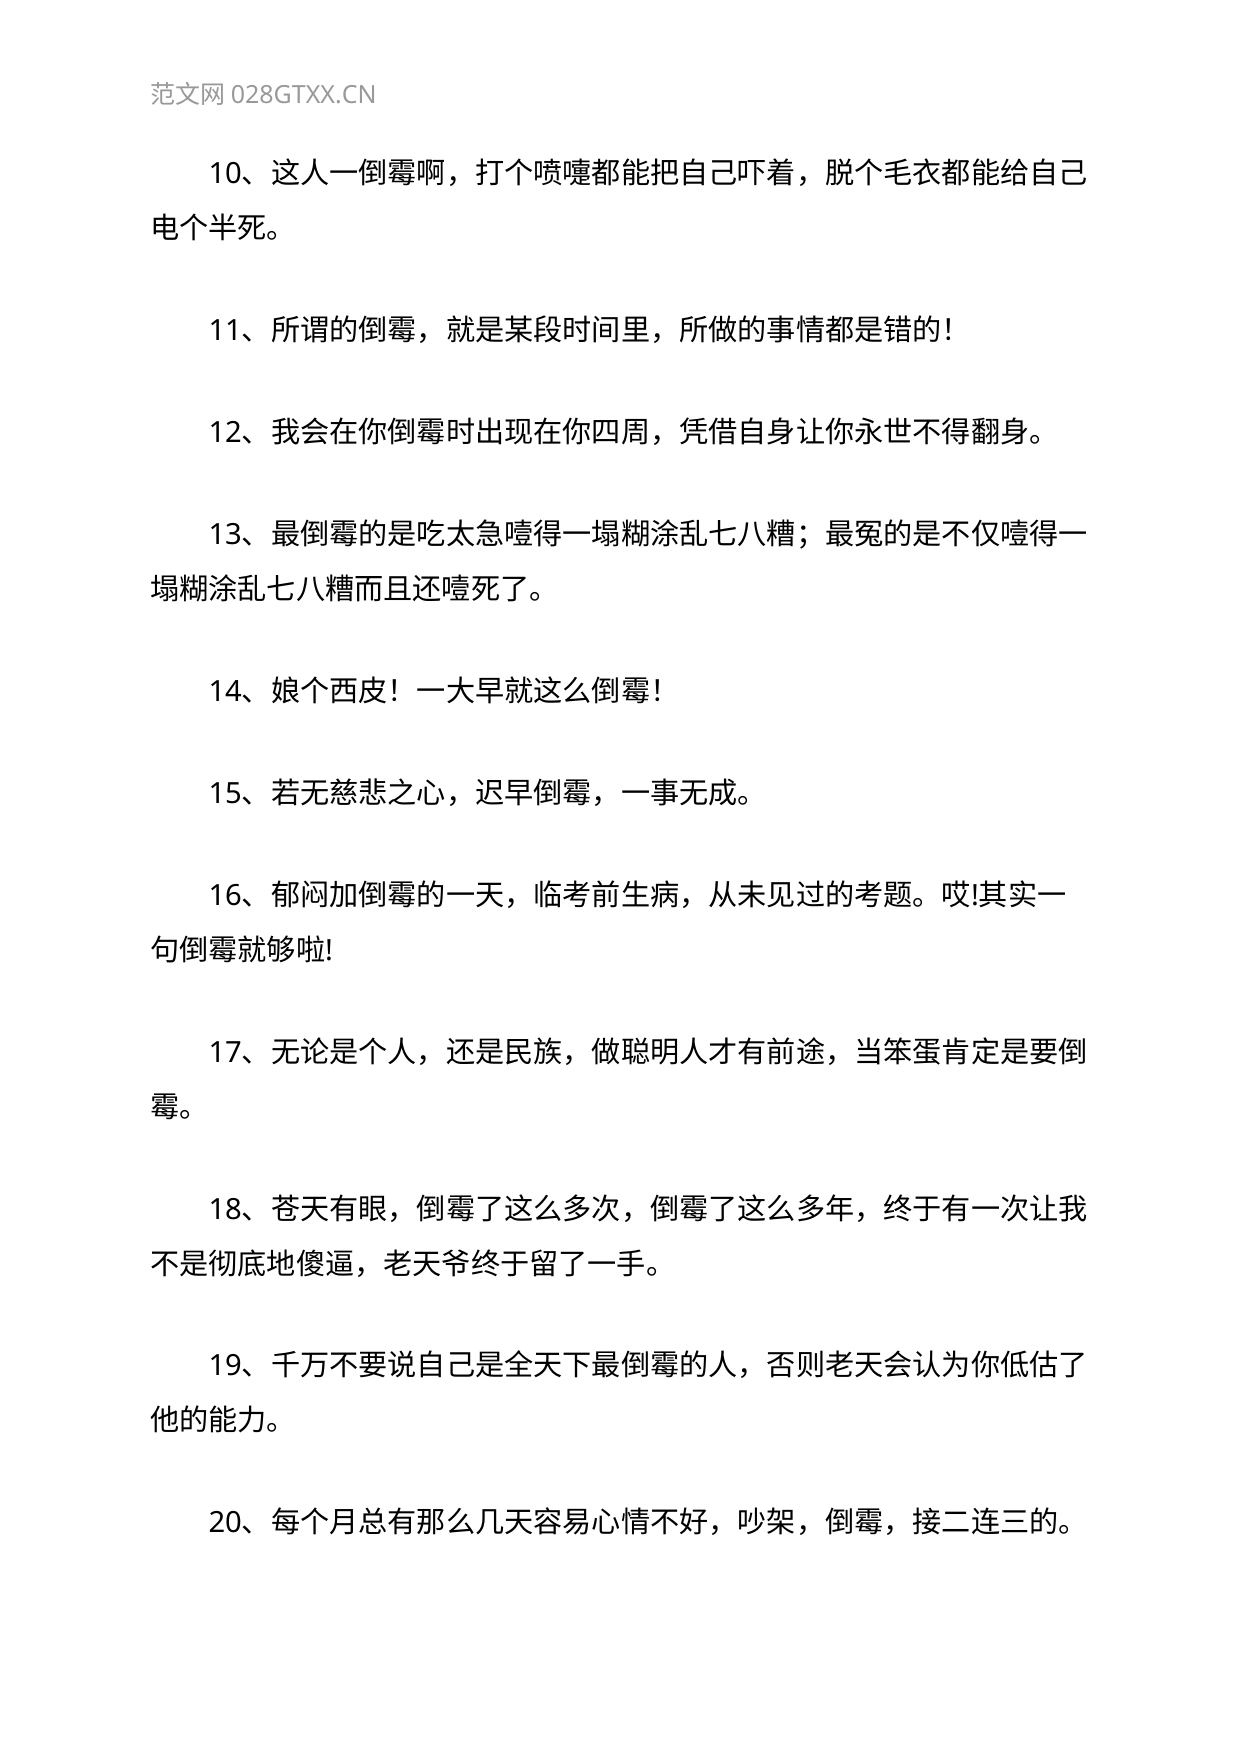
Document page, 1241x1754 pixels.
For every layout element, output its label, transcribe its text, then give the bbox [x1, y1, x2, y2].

text 19、千万不要说自己是全天下最倒霉的人，否则老天会认为你低估了他的能力。 [150, 1342, 1090, 1439]
text 15、若无慈悲之心，迟早倒霉，一事无成。 [150, 769, 1090, 812]
text 20、每个月总有那么几天容易心情不好，吵架，倒霉，接二连三的。 [150, 1499, 1090, 1541]
text 12、我会在你倒霉时出现在你四周，凭借自身让你永世不得翻身。 [150, 409, 1090, 451]
text 10、这人一倒霉啊，打个喷嚏都能把自己吓着，脱个毛衣都能给自己电个半死。 [150, 150, 1090, 247]
text 16、郁闷加倒霉的一天，临考前生病，从未见过的考题。哎!其实一句倒霉就够啦! [150, 871, 1090, 969]
text 14、娘个西皮！一大早就这么倒霉！ [150, 667, 1090, 710]
text 11、所谓的倒霉，就是某段时间里，所做的事情都是错的！ [150, 307, 1090, 349]
text 17、无论是个人，还是民族，做聪明人才有前途，当笨蛋肯定是要倒霉。 [150, 1028, 1090, 1126]
text 18、苍天有眼，倒霉了这么多次，倒霉了这么多年，终于有一次让我不是彻底地傻逼，老天爷终于留了一手。 [150, 1185, 1090, 1282]
text 13、最倒霉的是吃太急噎得一塌糊涂乱七八糟；最冤的是不仅噎得一塌糊涂乱七八糟而且还噎死了。 [150, 511, 1090, 608]
